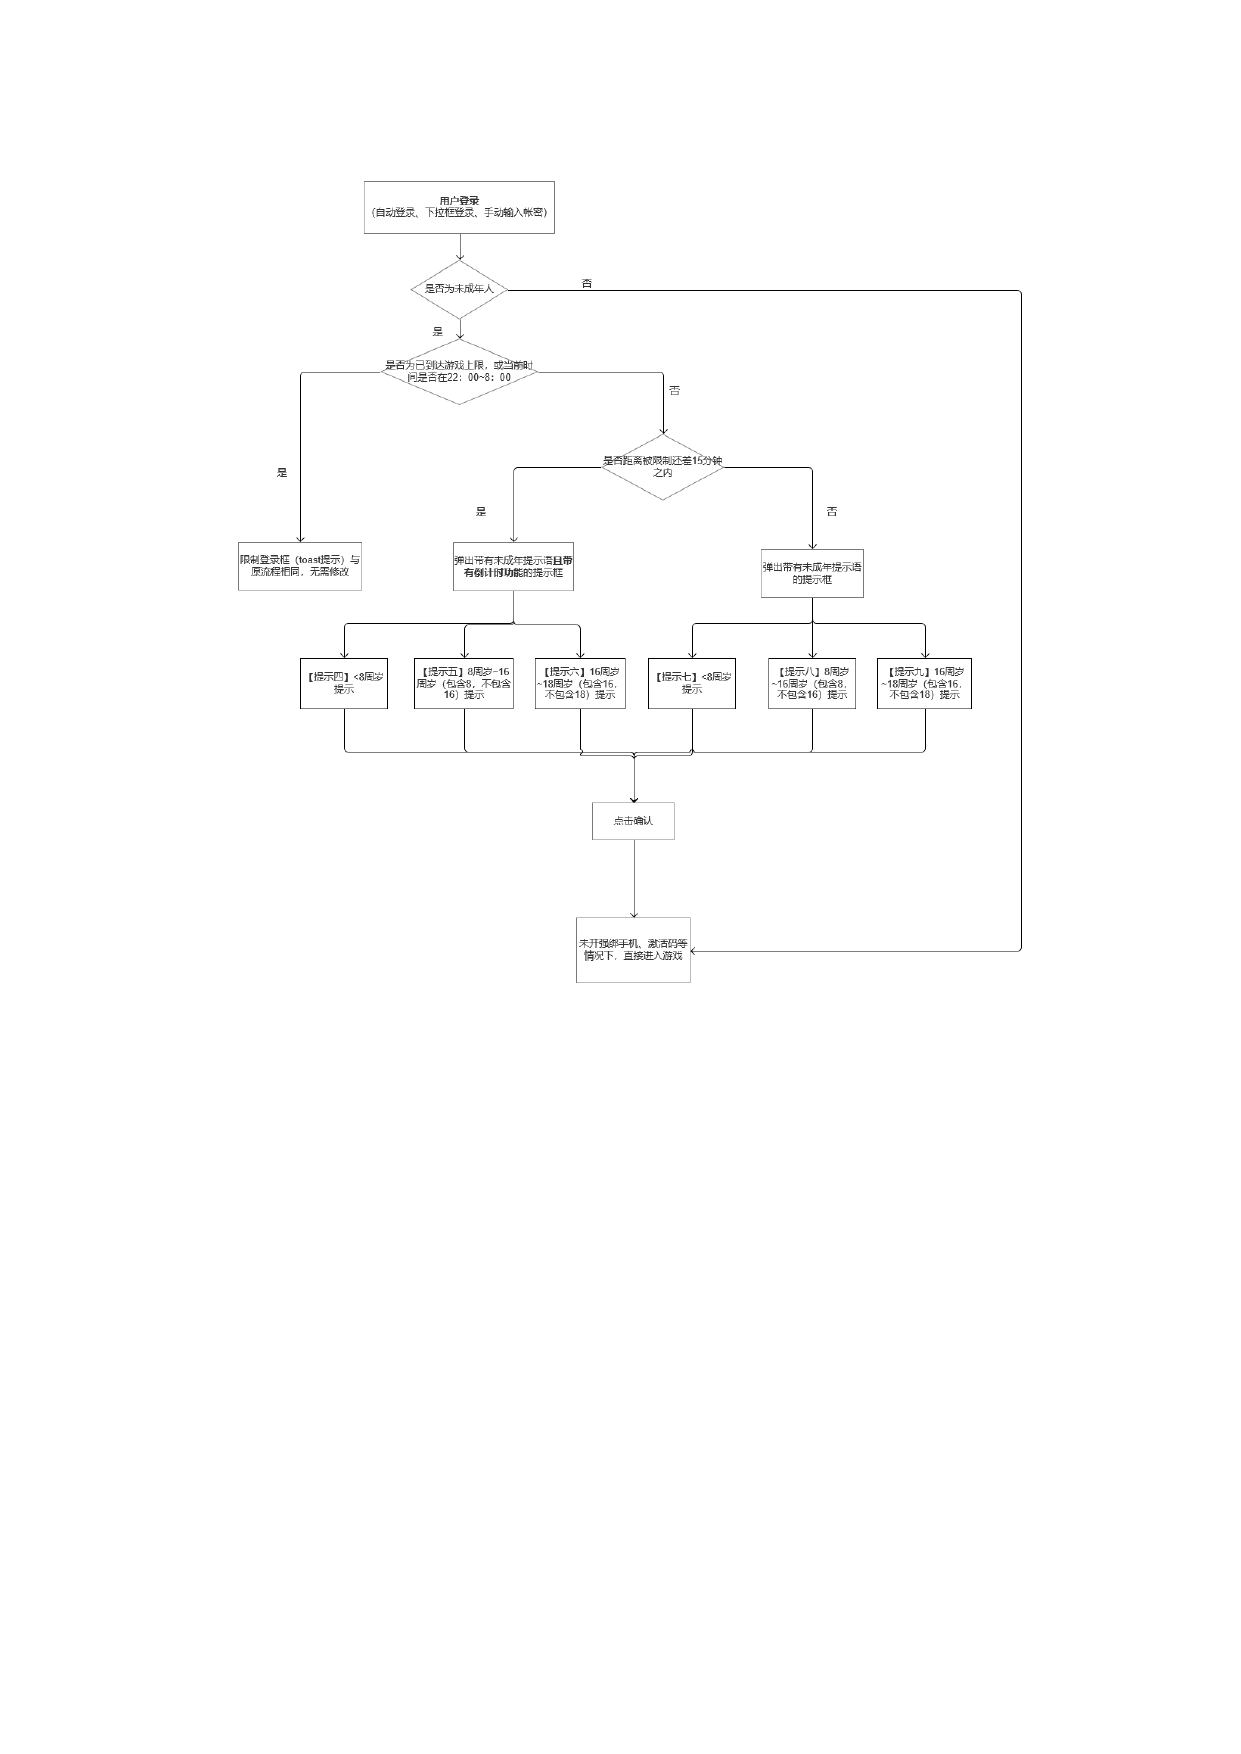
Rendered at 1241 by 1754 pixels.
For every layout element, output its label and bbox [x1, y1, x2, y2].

text [187, 162, 1053, 1527]
picture [187, 162, 1023, 983]
